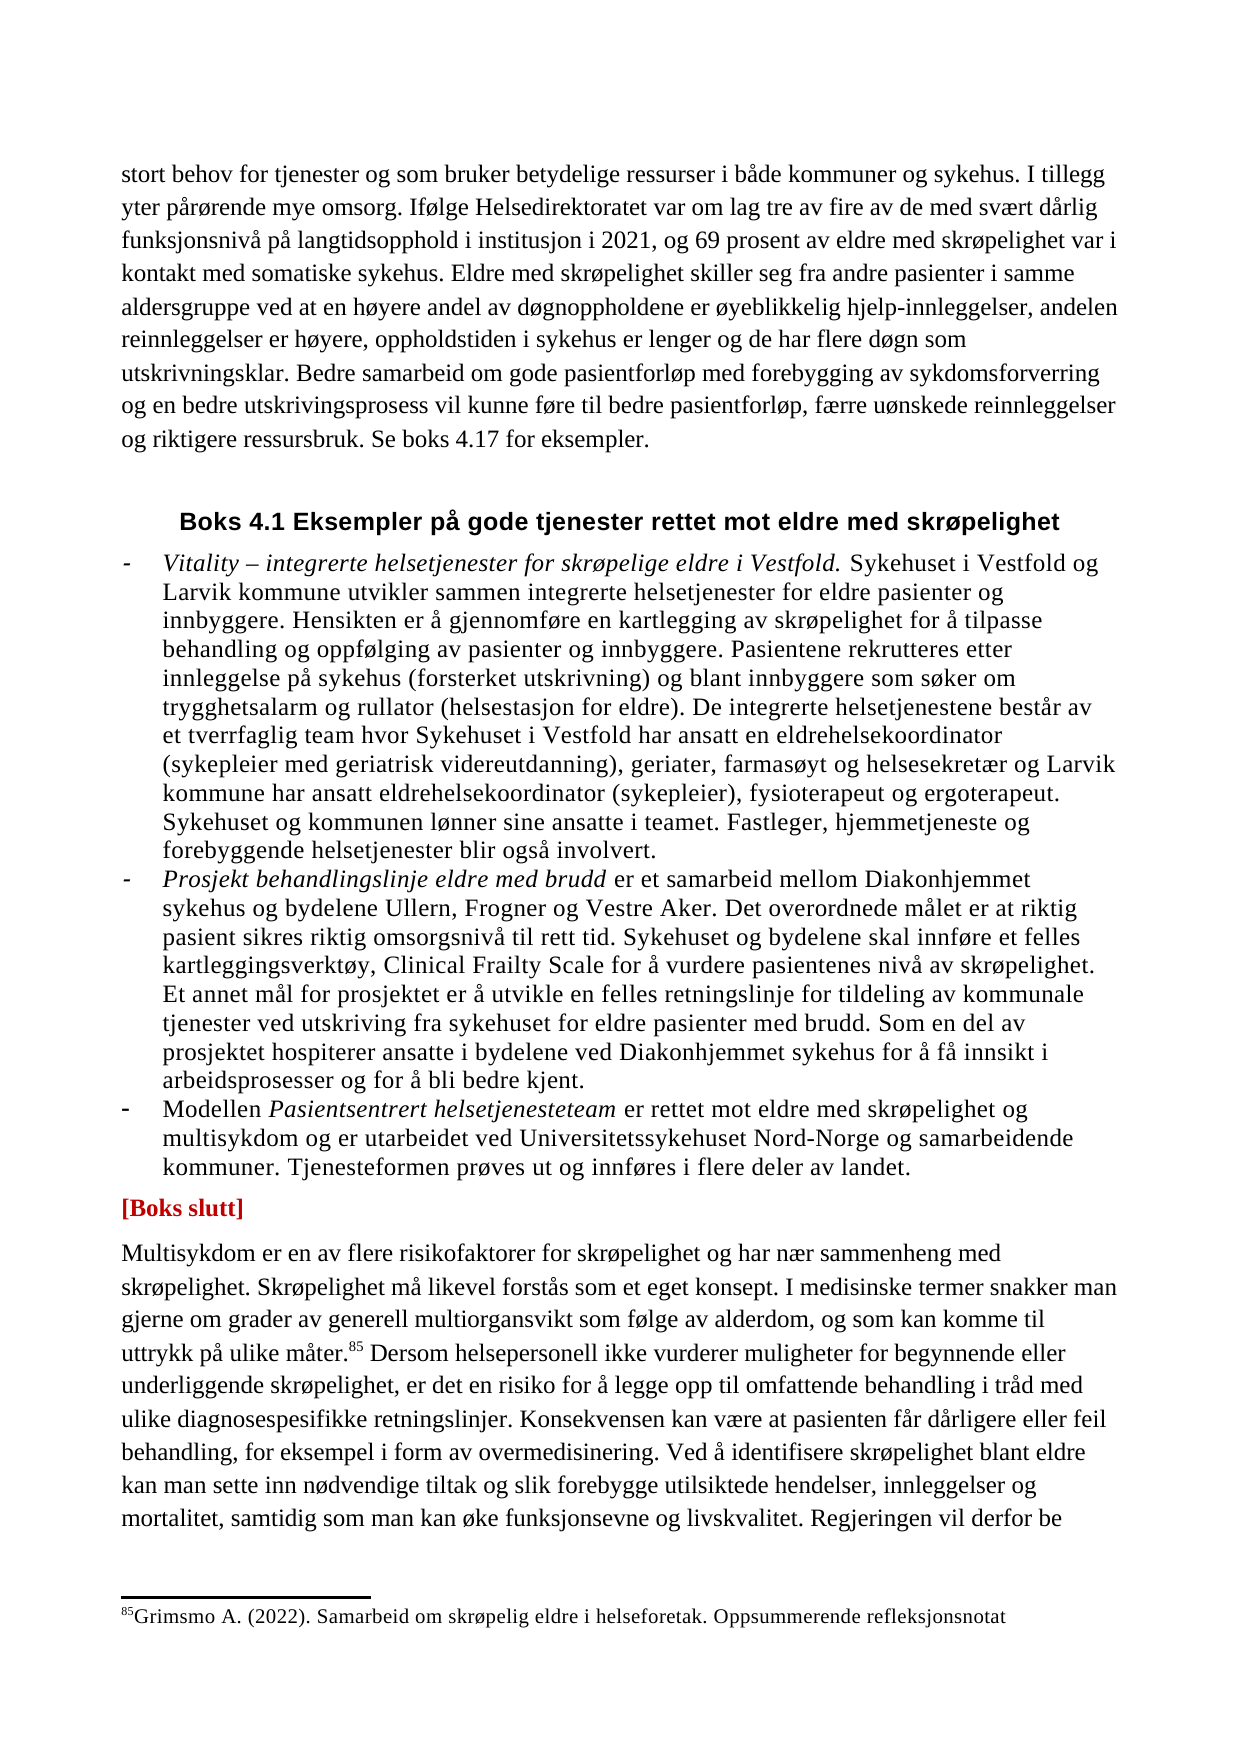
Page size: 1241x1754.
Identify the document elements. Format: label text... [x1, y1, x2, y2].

text Eksempler på gode tjenester rettet mot eldre med skrøpelighet [121, 507, 1119, 535]
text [121, 1238, 1119, 1531]
list Modellen Pasientsentrert helsetjenesteteam er rettet mot eldre med skrøpelighet og multisykdom og er utarbeidet ved Universitetssykehuset Nord-Norge og samarbeidende kommuner. Tjenesteformen prøves ut og innføres i flere deler av landet. [121, 1094, 1119, 1181]
list Prosjekt behandlingslinje eldre med brudd er et samarbeid mellom Diakonhjemmet sykehus og bydelene Ullern, Frogner og Vestre Aker. Det overordnede målet er at riktig pasient sikres riktig omsorgsnivå til rett tid. Sykehuset og bydelene skal innføre et felles kartleggingsverktøy, Clinical Frailty Scale for å vurdere pasientenes nivå av skrøpelighet. Et annet mål for prosjektet er å utvikle en felles retningslinje for tildeling av kommunale tjenester ved utskriving fra sykehuset for eldre pasienter med brudd. Som en del av prosjektet hospiterer ansatte i bydelene ved Diakonhjemmet sykehus for å få innsikt i arbeidsprosesser og for å bli bedre kjent. [121, 864, 1119, 1094]
list Vitality – integrerte helsetjenester for skrøpelige eldre i Vestfold. Sykehuset i Vestfold og Larvik kommune utvikler sammen integrerte helsetjenester for eldre pasienter og innbyggere. Hensikten er å gjennomføre en kartlegging av skrøpelighet for å tilpasse behandling og oppfølging av pasienter og innbyggere. Pasientene rekrutteres etter innleggelse på sykehus (forsterket utskrivning) og blant innbyggere som søker om trygghetsalarm og rullator (helsestasjon for eldre). De integrerte helsetjenestene består av et tverrfaglig team hvor Sykehuset i Vestfold har ansatt en eldrehelsekoordinator (sykepleier med geriatrisk videreutdanning), geriater, farmasøyt og helsesekretær og Larvik kommune har ansatt eldrehelsekoordinator (sykepleier), fysioterapeut og ergoterapeut. Sykehuset og kommunen lønner sine ansatte i teamet. Fastleger, hjemmetjeneste og forebyggende helsetjenester blir også involvert. [121, 548, 1119, 864]
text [121, 159, 1119, 452]
text [Boks slutt] [121, 1193, 1119, 1222]
